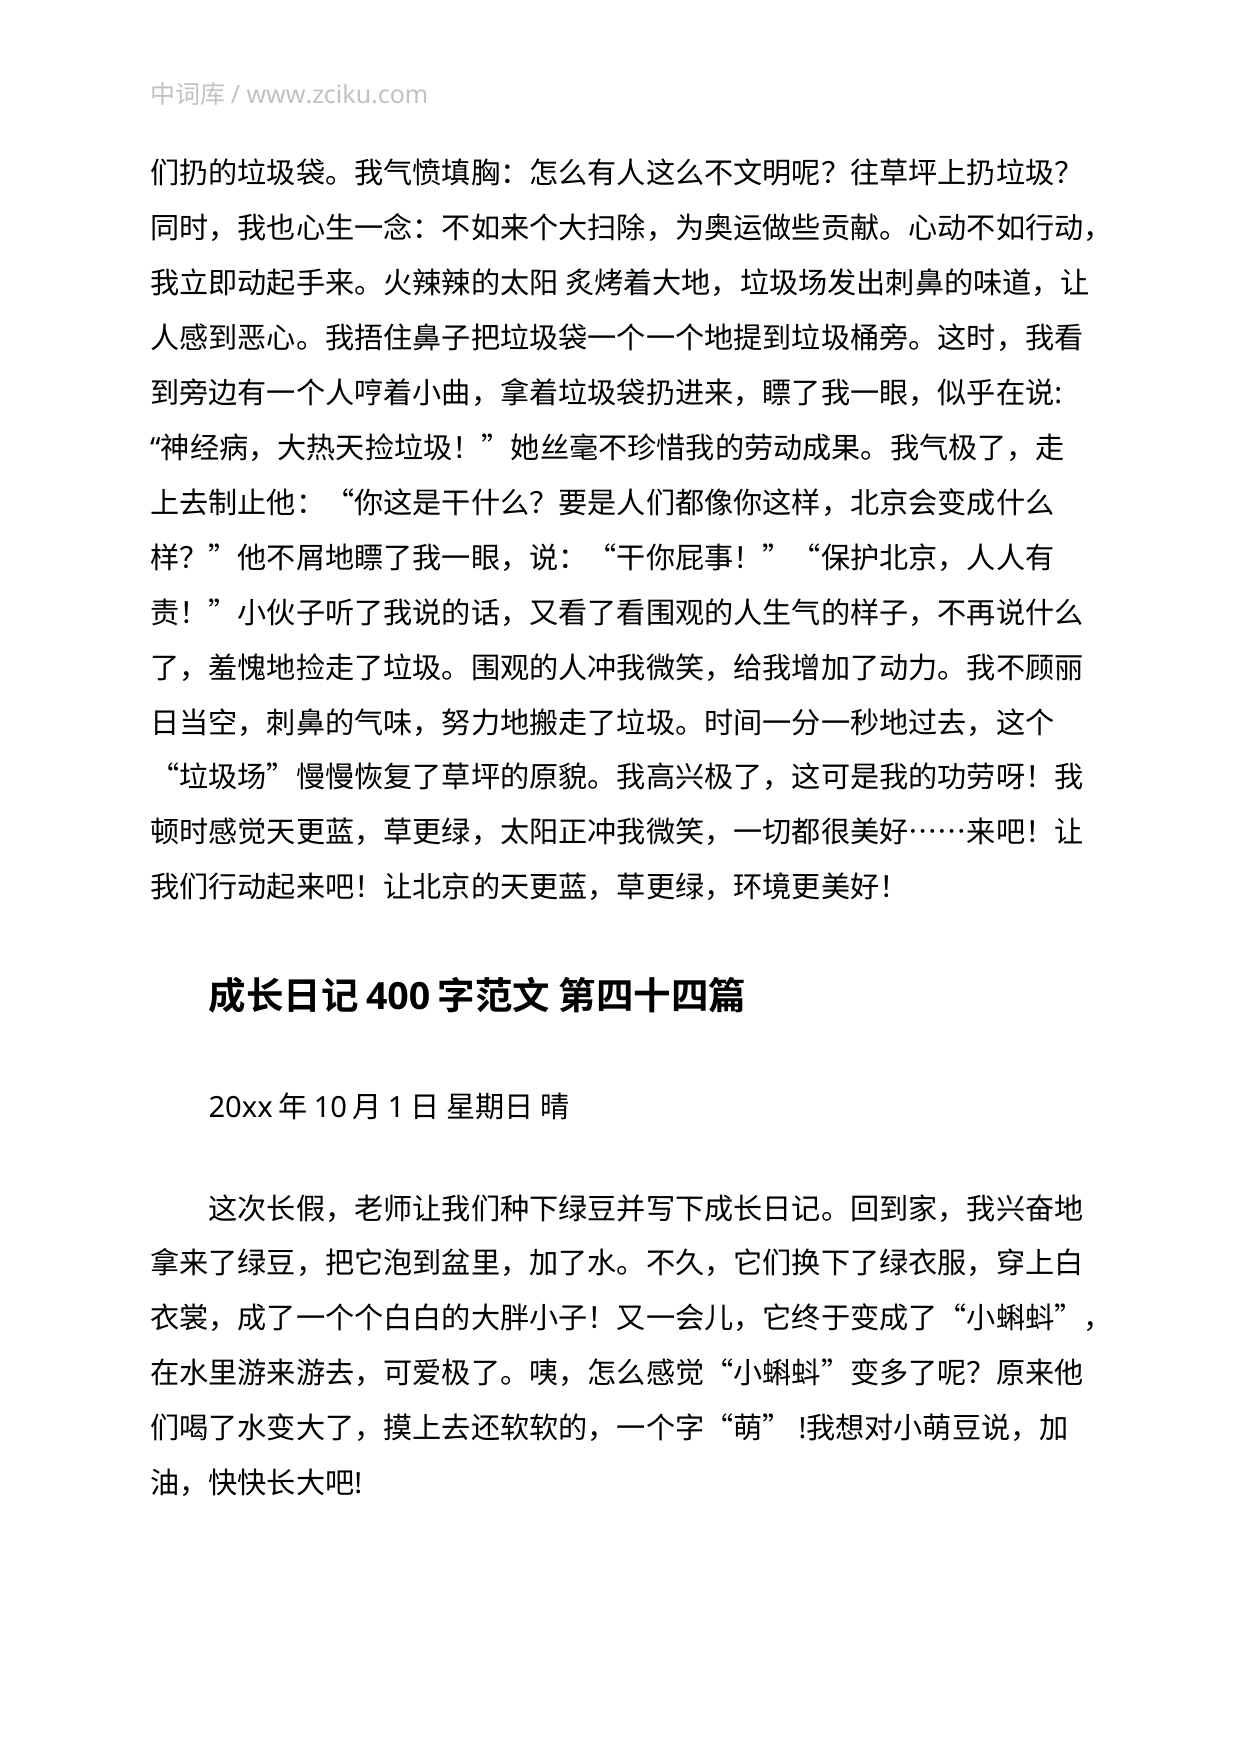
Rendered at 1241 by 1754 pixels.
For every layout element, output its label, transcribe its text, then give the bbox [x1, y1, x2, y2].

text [150, 150, 1090, 906]
text 这次长假，老师让我们种下绿豆并写下成长日记。回到家，我兴奋地拿来了绿豆，把它泡到盆里，加了水。不久，它们换下了绿衣服，穿上白衣裳，成了一个个白白的大胖小子！又一会儿，它终于变成了“小蝌蚪”，在水里游来游去，可爱极了。咦，怎么感觉“小蝌蚪”变多了呢？原来他们喝了水变大了，摸上去还软软的，一个字“萌” !我想对小萌豆说，加油，快快长大吧! [150, 1185, 1090, 1502]
text 成长日记400字范文 第四十四篇 [150, 966, 1090, 1020]
text 20xx年10月1日 星期日 晴 [150, 1083, 1090, 1126]
